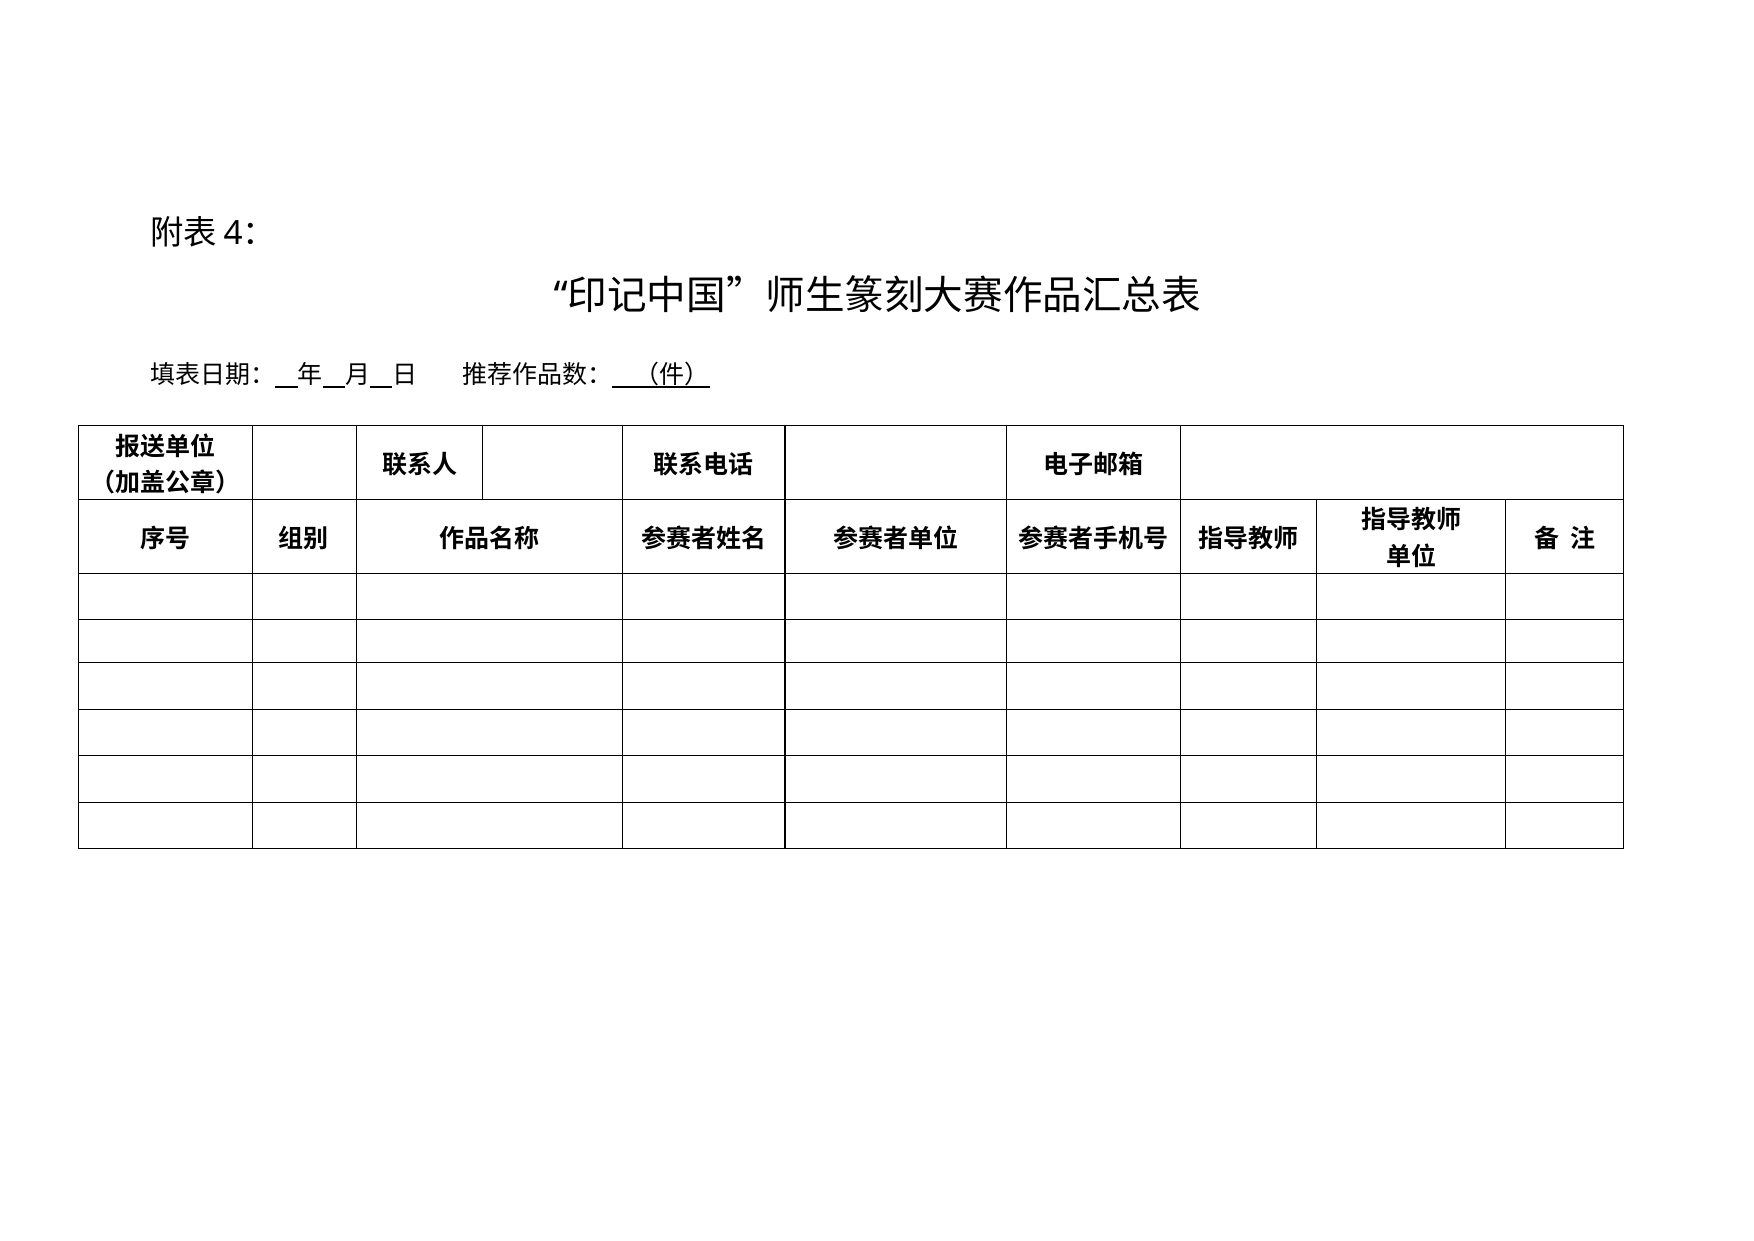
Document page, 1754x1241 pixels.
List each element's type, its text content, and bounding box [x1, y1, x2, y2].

table_cell [1506, 620, 1623, 662]
text 填表日期： 年 月 日 推荐作品数： （件） [150, 355, 1604, 391]
table_cell [1317, 710, 1505, 755]
table_cell [1181, 663, 1316, 708]
table_cell [357, 663, 622, 708]
table_cell [357, 574, 622, 619]
table_cell [623, 620, 784, 662]
table_cell [1317, 620, 1505, 662]
table_cell [253, 803, 356, 848]
table_cell [1007, 756, 1180, 802]
table_cell [253, 710, 356, 755]
table_cell [253, 574, 356, 619]
table_cell [786, 710, 1006, 755]
table_cell 作品名称 [357, 500, 622, 572]
table_cell [357, 710, 622, 755]
table_cell [623, 574, 784, 619]
table_cell [357, 756, 622, 802]
table_cell [623, 803, 784, 848]
table_cell [1007, 663, 1180, 708]
table_cell [1007, 710, 1180, 755]
table_cell [1506, 574, 1623, 619]
table_cell [253, 663, 356, 708]
table_cell [1181, 620, 1316, 662]
table_cell [1007, 803, 1180, 848]
table_cell 指导教师 单位 [1317, 500, 1505, 572]
table_cell [786, 620, 1006, 662]
table_cell [357, 803, 622, 848]
table_header 联系电话 [623, 426, 784, 499]
table_cell [1317, 756, 1505, 802]
table_header [253, 426, 356, 499]
table_cell [786, 803, 1006, 848]
table_cell [623, 756, 784, 802]
table_cell [1317, 803, 1505, 848]
table_cell [1181, 574, 1316, 619]
table_cell 备 注 [1506, 500, 1623, 572]
table_cell [623, 710, 784, 755]
table_cell [786, 663, 1006, 708]
table_cell 参赛者单位 [786, 500, 1006, 572]
table_cell [79, 710, 252, 755]
table_cell 组别 [253, 500, 356, 572]
text “印记中国”师生篆刻大赛作品汇总表 [150, 263, 1604, 321]
table_cell 参赛者手机号 [1007, 500, 1180, 572]
table_cell [1506, 803, 1623, 848]
table_cell [1317, 574, 1505, 619]
table_header 电子邮箱 [1007, 426, 1180, 499]
table_cell [1181, 803, 1316, 848]
table_cell [253, 620, 356, 662]
table_cell [79, 756, 252, 802]
table_cell [786, 756, 1006, 802]
table_cell 参赛者姓名 [623, 500, 784, 572]
text 附表4： [150, 198, 1604, 263]
table_cell [623, 663, 784, 708]
table_cell [1506, 663, 1623, 708]
table_header [1181, 426, 1623, 499]
table_cell [1506, 756, 1623, 802]
table_cell [786, 574, 1006, 619]
table_cell [1181, 710, 1316, 755]
table_cell [79, 663, 252, 708]
table_cell [357, 620, 622, 662]
table_cell [1007, 620, 1180, 662]
table_cell 序号 [79, 500, 252, 572]
table_cell [253, 756, 356, 802]
table_cell [79, 620, 252, 662]
table_cell [79, 574, 252, 619]
table_cell 指导教师 [1181, 500, 1316, 572]
table_cell [1181, 756, 1316, 802]
table_cell [1007, 574, 1180, 619]
table_header 报送单位 （加盖公章） [79, 426, 252, 499]
table_header 联系人 [357, 426, 482, 499]
table_header [483, 426, 622, 499]
table_cell [79, 803, 252, 848]
table_cell [1317, 663, 1505, 708]
table_header [786, 426, 1006, 499]
table_cell [1506, 710, 1623, 755]
